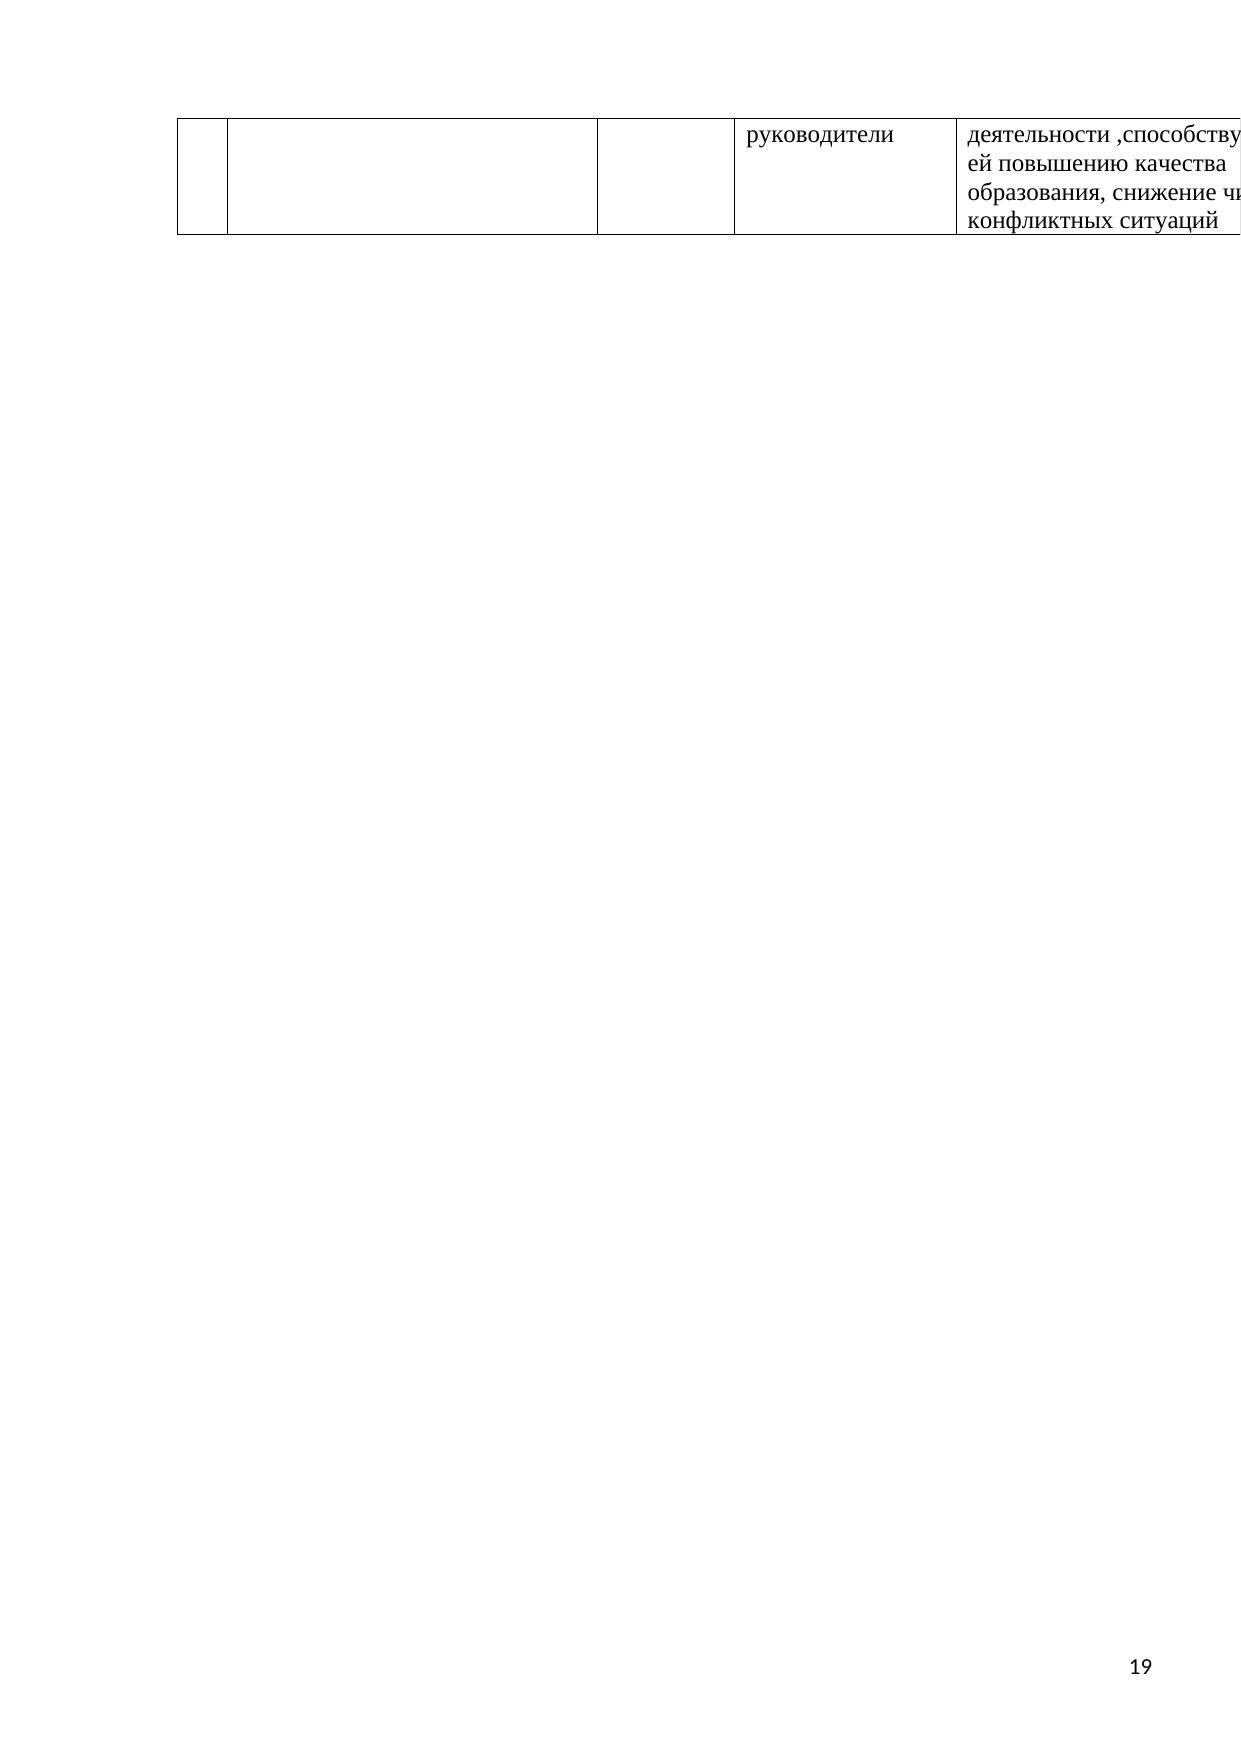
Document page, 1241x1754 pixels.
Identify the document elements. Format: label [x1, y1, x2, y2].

table_cell [178, 119, 227, 234]
table_cell [598, 119, 734, 234]
table_cell [957, 119, 1240, 234]
table_cell [228, 119, 597, 234]
table_cell [735, 119, 956, 234]
